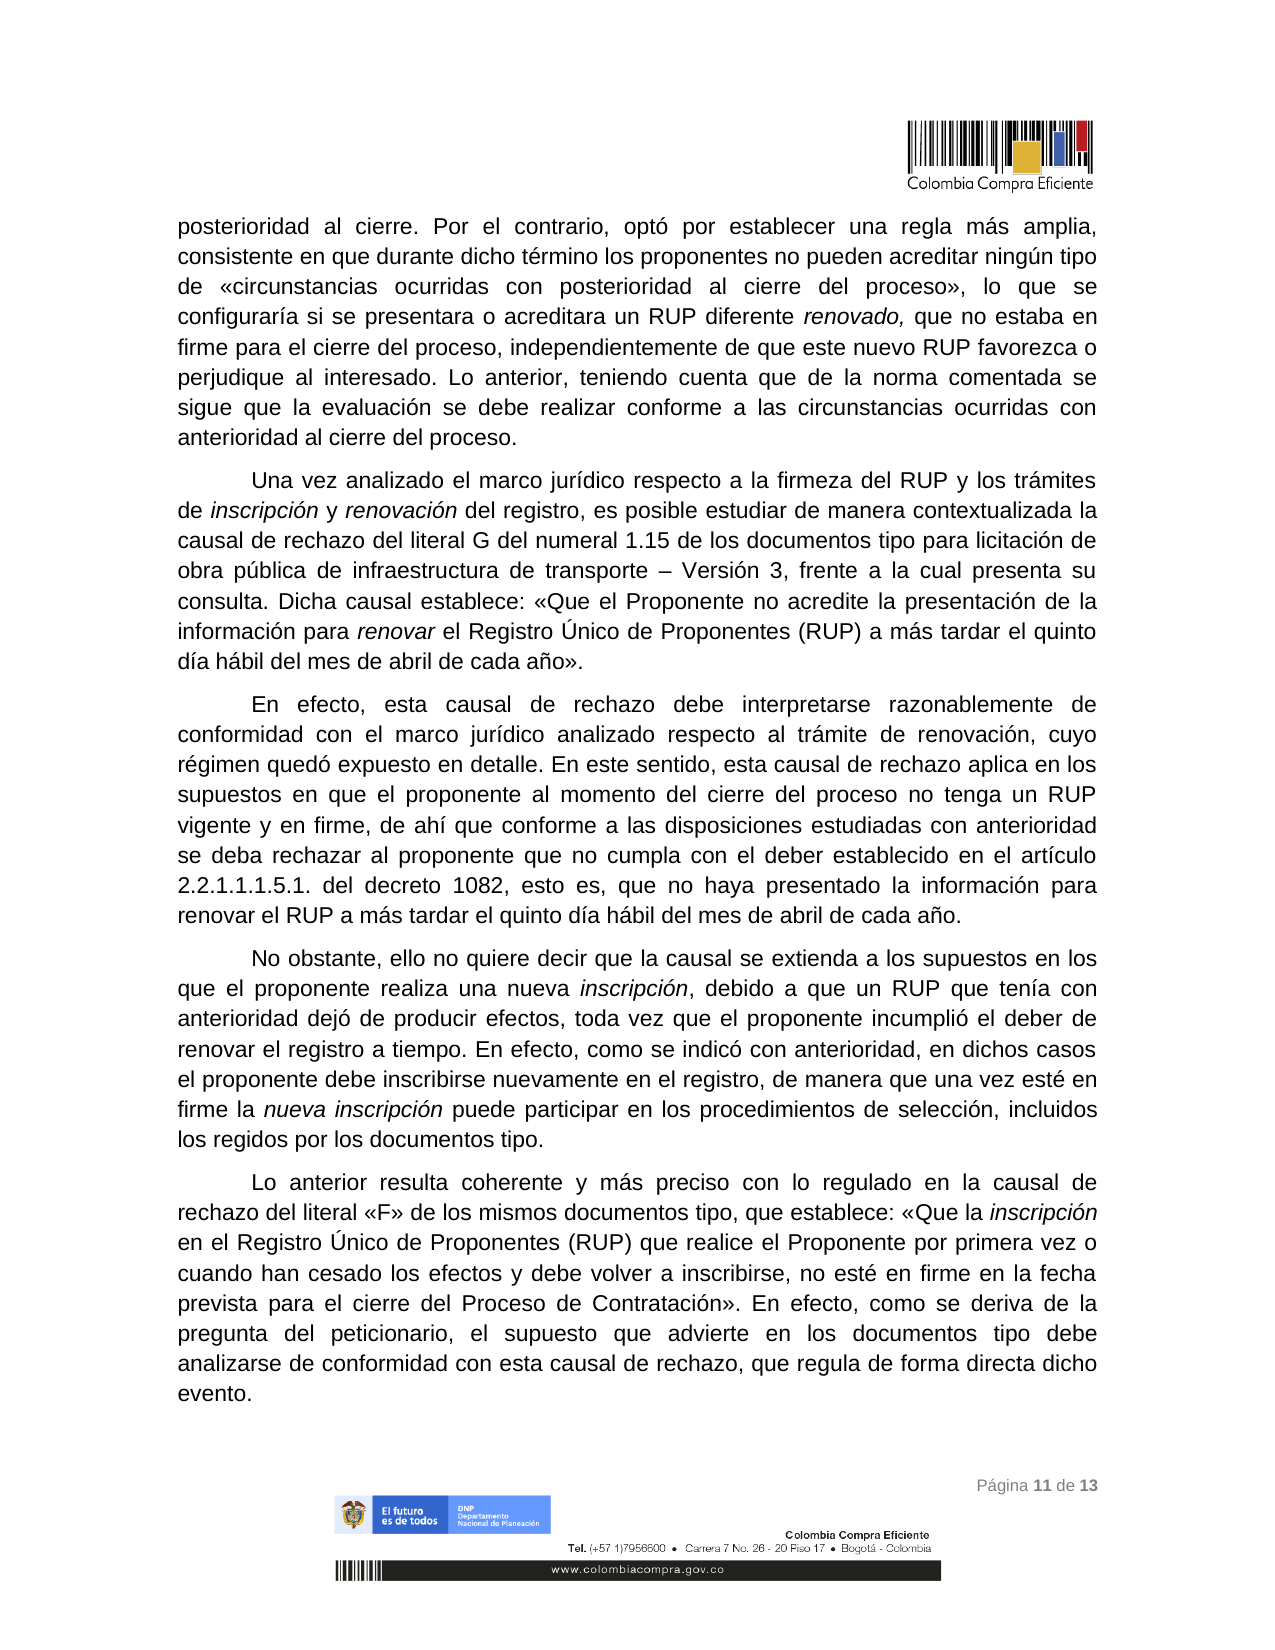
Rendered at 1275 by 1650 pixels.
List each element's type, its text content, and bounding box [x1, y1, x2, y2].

text Una vez analizado el marco jurídico respecto a la firmeza del RUP y los trámites de inscripción y renovación del registro, es posible estudiar de manera contextualizada la causal de rechazo del literal G del numeral 1.15 de los documentos tipo para licitación de obra pública de infraestructura de transporte – Versión 3, frente a la cual presenta su consulta. Dicha causal establece: «Que el Proponente no acredite la presentación de la información para renovar el Registro Único de Proponentes (RUP) a más tardar el quinto día hábil del mes de abril de cada año». [177, 467, 1098, 674]
text No obstante, ello no quiere decir que la causal se extienda a los supuestos en los que el proponente realiza una nueva inscripción, debido a que un RUP que tenía con anterioridad dejó de producir efectos, toda vez que el proponente incumplió el deber de renovar el registro a tiempo. En efecto, como se indicó con anterioridad, en dichos casos el proponente debe inscribirse nuevamente en el registro, de manera que una vez esté en firme la nueva inscripción puede participar en los procedimientos de selección, incluidos los regidos por los documentos tipo. [177, 945, 1098, 1152]
text En efecto, esta causal de rechazo debe interpretarse razonablemente de conformidad con el marco jurídico analizado respecto al trámite de renovación, cuyo régimen quedó expuesto en detalle. En este sentido, esta causal de rechazo aplica en los supuestos en que el proponente al momento del cierre del proceso no tenga un RUP vigente y en firme, de ahí que conforme a las disposiciones estudiadas con anterioridad se deba rechazar al proponente que no cumpla con el deber establecido en el artículo 2.2.1.1.1.5.1. del decreto 1082, esto es, que no haya presentado la información para renovar el RUP a más tardar el quinto día hábil del mes de abril de cada año. [177, 691, 1098, 928]
picture [334, 1495, 942, 1581]
text Lo anterior resulta coherente y más preciso con lo regulado en la causal de rechazo del literal «F» de los mismos documentos tipo, que establece: «Que la inscripción en el Registro Único de Proponentes (RUP) que realice el Proponente por primera vez o cuando han cesado los efectos y debe volver a inscribirse, no esté en firme en la fecha prevista para el cierre del Proceso de Contratación». En efecto, como se deriva de la pregunta del peticionario, el supuesto que advierte en los documentos tipo debe analizarse de conformidad con esta causal de rechazo, que regula de forma directa dicho evento. [177, 1169, 1098, 1407]
picture [899, 114, 1099, 196]
